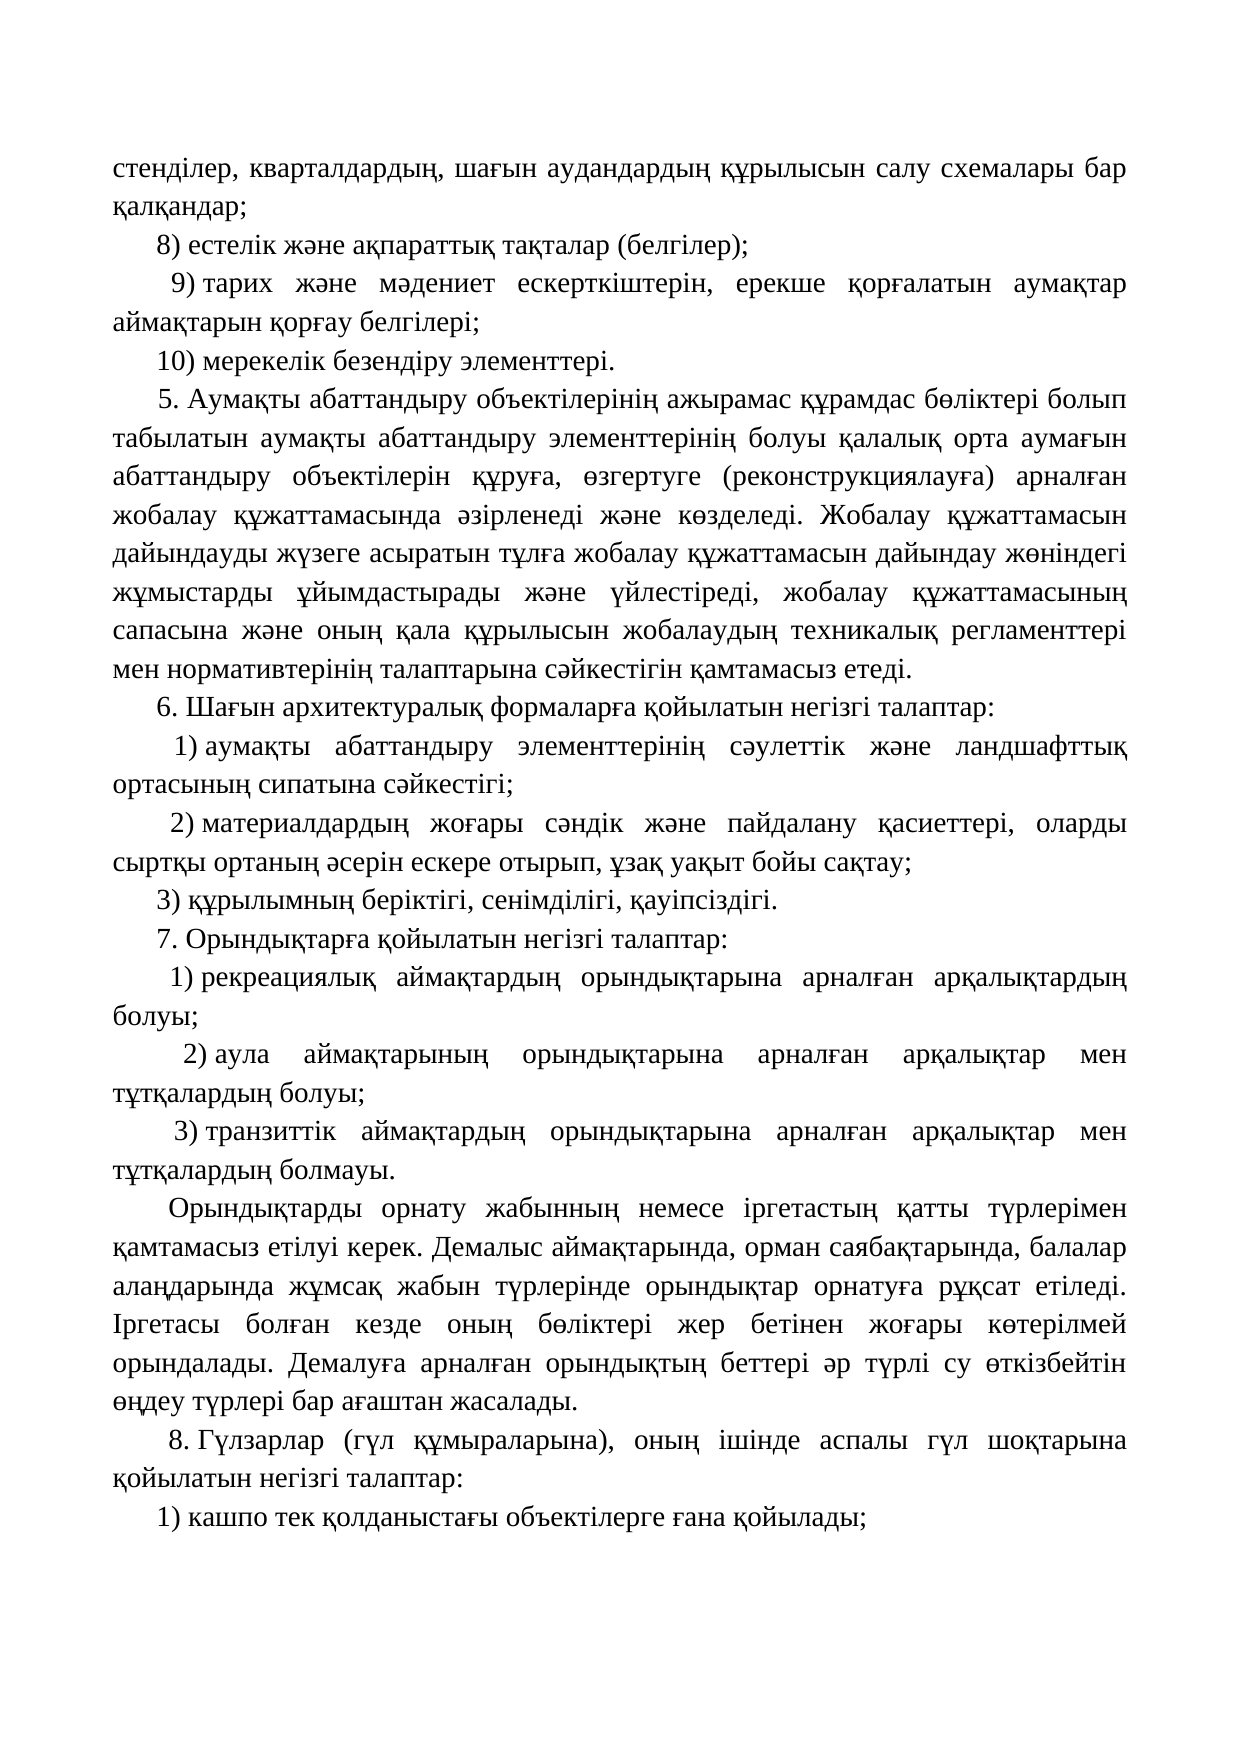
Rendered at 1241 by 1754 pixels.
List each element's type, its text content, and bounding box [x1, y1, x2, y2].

text Орындықтарды орнату жабынның немесе іргетастың қатты түрлерімен қамтамасыз етілуі керек. Демалыс аймақтарында, орман саябақтарында, балалар алаңдарында жұмсақ жабын түрлерінде орындықтар орнатуға рұқсат етіледі. Іргетасы болған кезде оның бөліктері жер бетінен жоғары көтерілмей орындалады. Демалуға арналған орындықтың беттері әр түрлі су өткізбейтін өңдеу түрлері бар ағаштан жасалады. [112, 1191, 1128, 1417]
text 5. Аумақты абаттандыру объектілерінің ажырамас құрамдас бөліктері болып табылатын аумақты абаттандыру элементтерінің болуы қалалық орта аумағын абаттандыру объектілерін құруға, өзгертуге (реконструкциялауға) арналған жобалау құжаттамасында әзірленеді және көзделеді. Жобалау құжаттамасын дайындауды жүзеге асыратын тұлға жобалау құжаттамасын дайындау жөніндегі жұмыстарды ұйымдастырады және үйлестіреді, жобалау құжаттамасының сапасына және оның қала құрылысын жобалаудың техникалық регламенттері мен нормативтерінің талаптарына сәйкестігін қамтамасыз етеді. [112, 381, 1128, 684]
text 7. Орындықтарға қойылатын негізгі талаптар: [112, 921, 1128, 954]
text 2) материалдардың жоғары сәндік және пайдалану қасиеттері, оларды сыртқы ортаның әсерін ескере отырып, ұзақ уақыт бойы сақтау; [112, 805, 1128, 877]
text 10) мерекелік безендіру элементтері. [112, 343, 1128, 376]
text 8. Гүлзарлар (гүл құмыраларына), оның ішінде аспалы гүл шоқтарына қойылатын негізгі талаптар: [112, 1422, 1128, 1494]
text 3) транзиттік аймақтардың орындықтарына арналған арқалықтар мен тұтқалардың болмауы. [112, 1113, 1128, 1186]
text 6. Шағын архитектуралық формаларға қойылатын негізгі талаптар: [112, 689, 1128, 723]
text 1) рекреациялық аймақтардың орындықтарына арналған арқалықтардың болуы; [112, 959, 1128, 1031]
text 8) естелік және ақпараттық тақталар (белгілер); [112, 227, 1128, 261]
text 2) аула аймақтарының орындықтарына арналған арқалықтар мен тұтқалардың болуы; [112, 1036, 1128, 1108]
text 9) тарих және мәдениет ескерткіштерін, ерекше қорғалатын аумақтар аймақтарын қорғау белгілері; [112, 266, 1128, 338]
text 1) аумақты абаттандыру элементтерінің сәулеттік және ландшафттық ортасының сипатына сәйкестігі; [112, 728, 1128, 800]
text 3) құрылымның беріктігі, сенімділігі, қауіпсіздігі. [112, 882, 1128, 916]
text 1) кашпо тек қолданыстағы объектілерге ғана қойылады; [112, 1499, 1128, 1532]
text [112, 150, 1128, 222]
